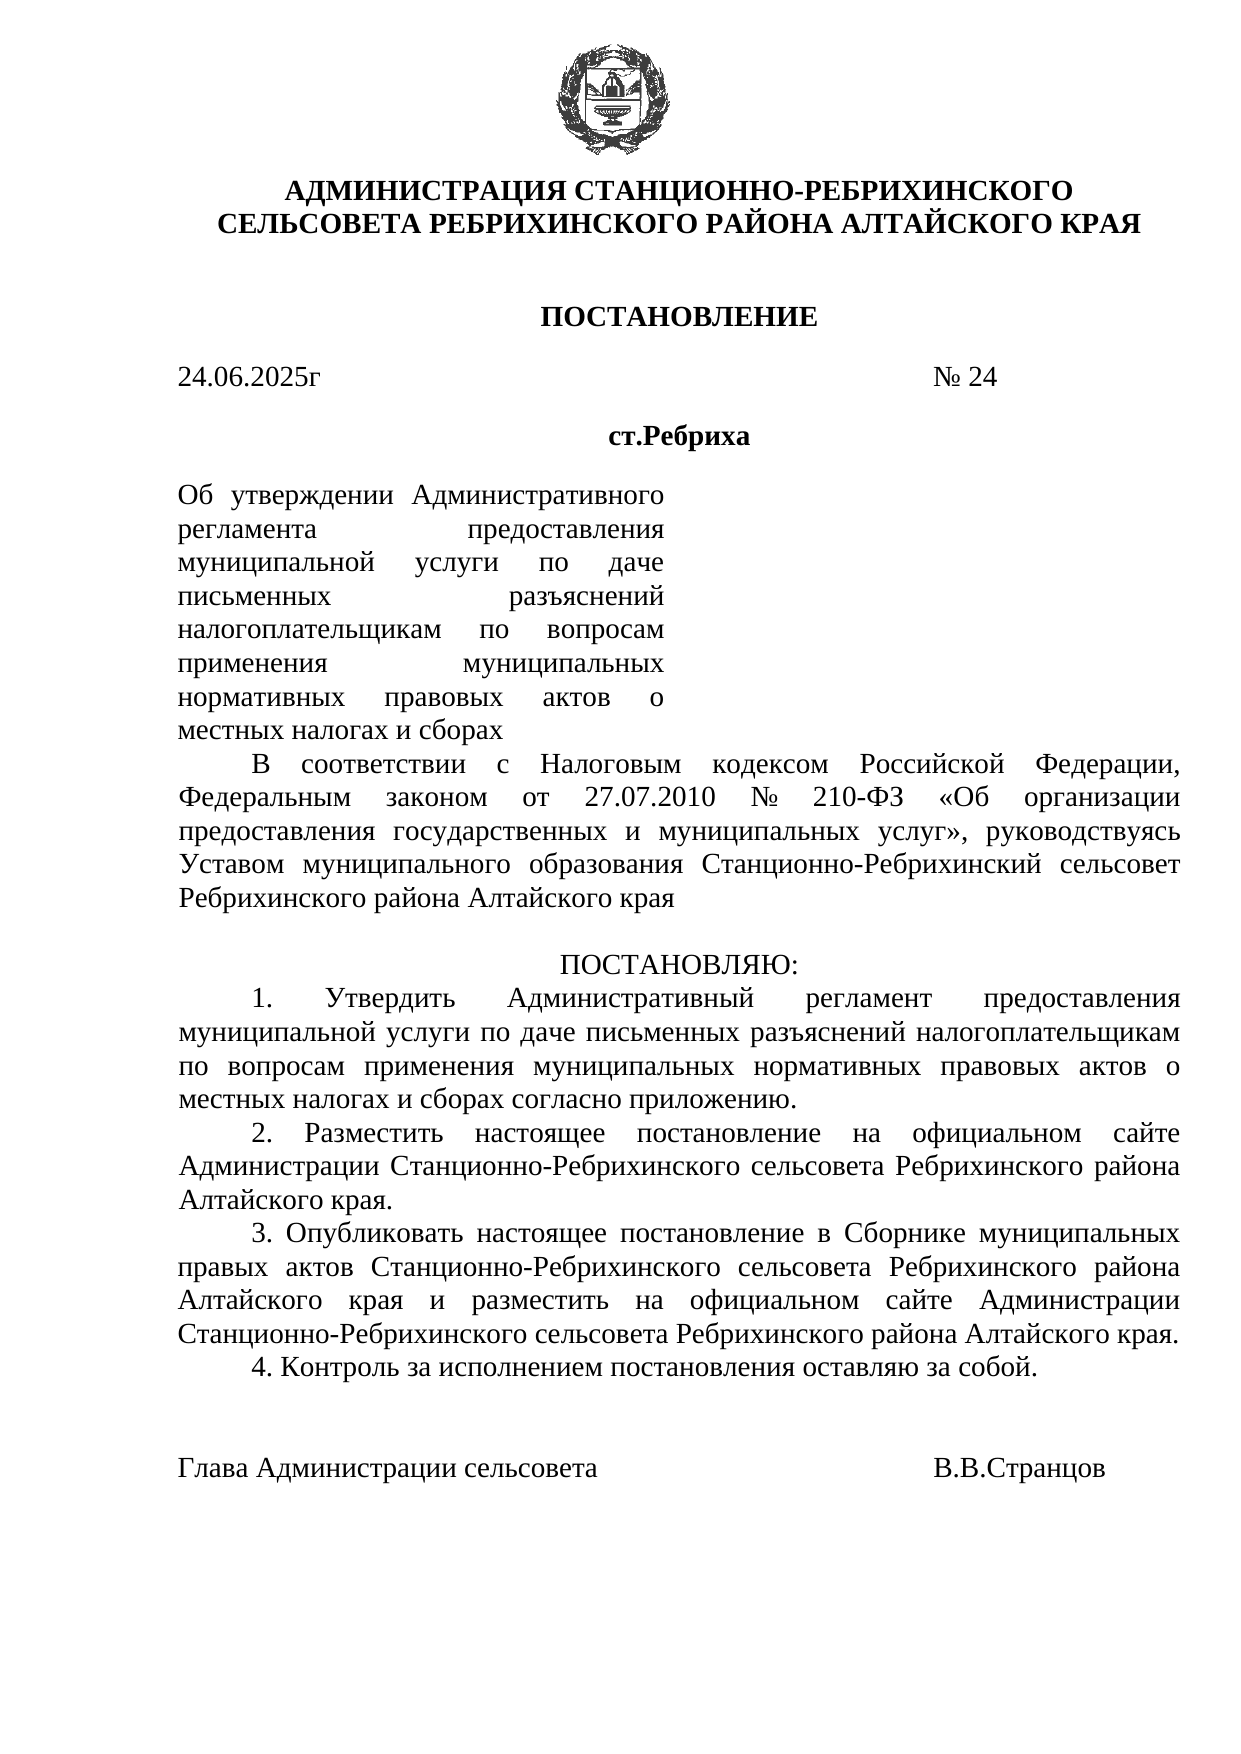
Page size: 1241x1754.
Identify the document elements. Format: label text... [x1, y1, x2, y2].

text ст.Ребриха [177, 418, 1181, 452]
text ПОСТАНОВЛЕНИЕ [177, 299, 1181, 333]
text 4. Контроль за исполнением постановления оставляю за собой. [177, 1349, 1181, 1383]
text АДМИНИСТРАЦИЯ СТАНЦИОННО-РЕБРИХИНСКОГО СЕЛЬСОВЕТА РЕБРИХИНСКОГО РАЙОНА АЛТАЙСКОГО КРАЯ [177, 118, 1181, 240]
text ПОСТАНОВЛЯЮ: [177, 947, 1181, 981]
text Об утверждении Административного регламента предоставления муниципальной услуги по даче письменных разъяснений налогоплательщикам по вопросам применения муниципальных нормативных правовых актов о местных налогах и сборах [177, 477, 664, 746]
text 3. Опубликовать настоящее постановление в Сборнике муниципальных правых актов Станционно-Ребрихинского сельсовета Ребрихинского района Алтайского края и разместить на официальном сайте Администрации Станционно-Ребрихинского сельсовета Ребрихинского района Алтайского края. [177, 1215, 1181, 1349]
text В соответствии с Налоговым кодексом Российской Федерации, Федеральным законом от 27.07.2010 № 210-ФЗ «Об организации предоставления государственных и муниципальных услуг», руководствуясь Уставом муниципального образования Станционно-Ребрихинский сельсовет Ребрихинского района Алтайского края [178, 746, 1181, 913]
text 2. Разместить настоящее постановление на официальном сайте Администрации Станционно-Ребрихинского сельсовета Ребрихинского района Алтайского края. [178, 1115, 1181, 1215]
text 24.06.2025г № 24 [177, 359, 1181, 392]
text 1. Утвердить Административный регламент предоставления муниципальной услуги по даче письменных разъяснений налогоплательщикам по вопросам применения муниципальных нормативных правовых актов о местных налогах и сборах согласно приложению. [178, 981, 1181, 1115]
text Глава Администрации сельсовета В.В.Странцов [177, 1450, 1181, 1484]
text б) текст письменного запроса не поддается прочтению, запрос не подлежит направлению на рассмотрение, о чем в течение семи дней со дня регистрации запроса сообщается заявителю, если его фамилия (наименование организации) и почтовый адрес поддаются прочтению; [524, 27, 705, 173]
